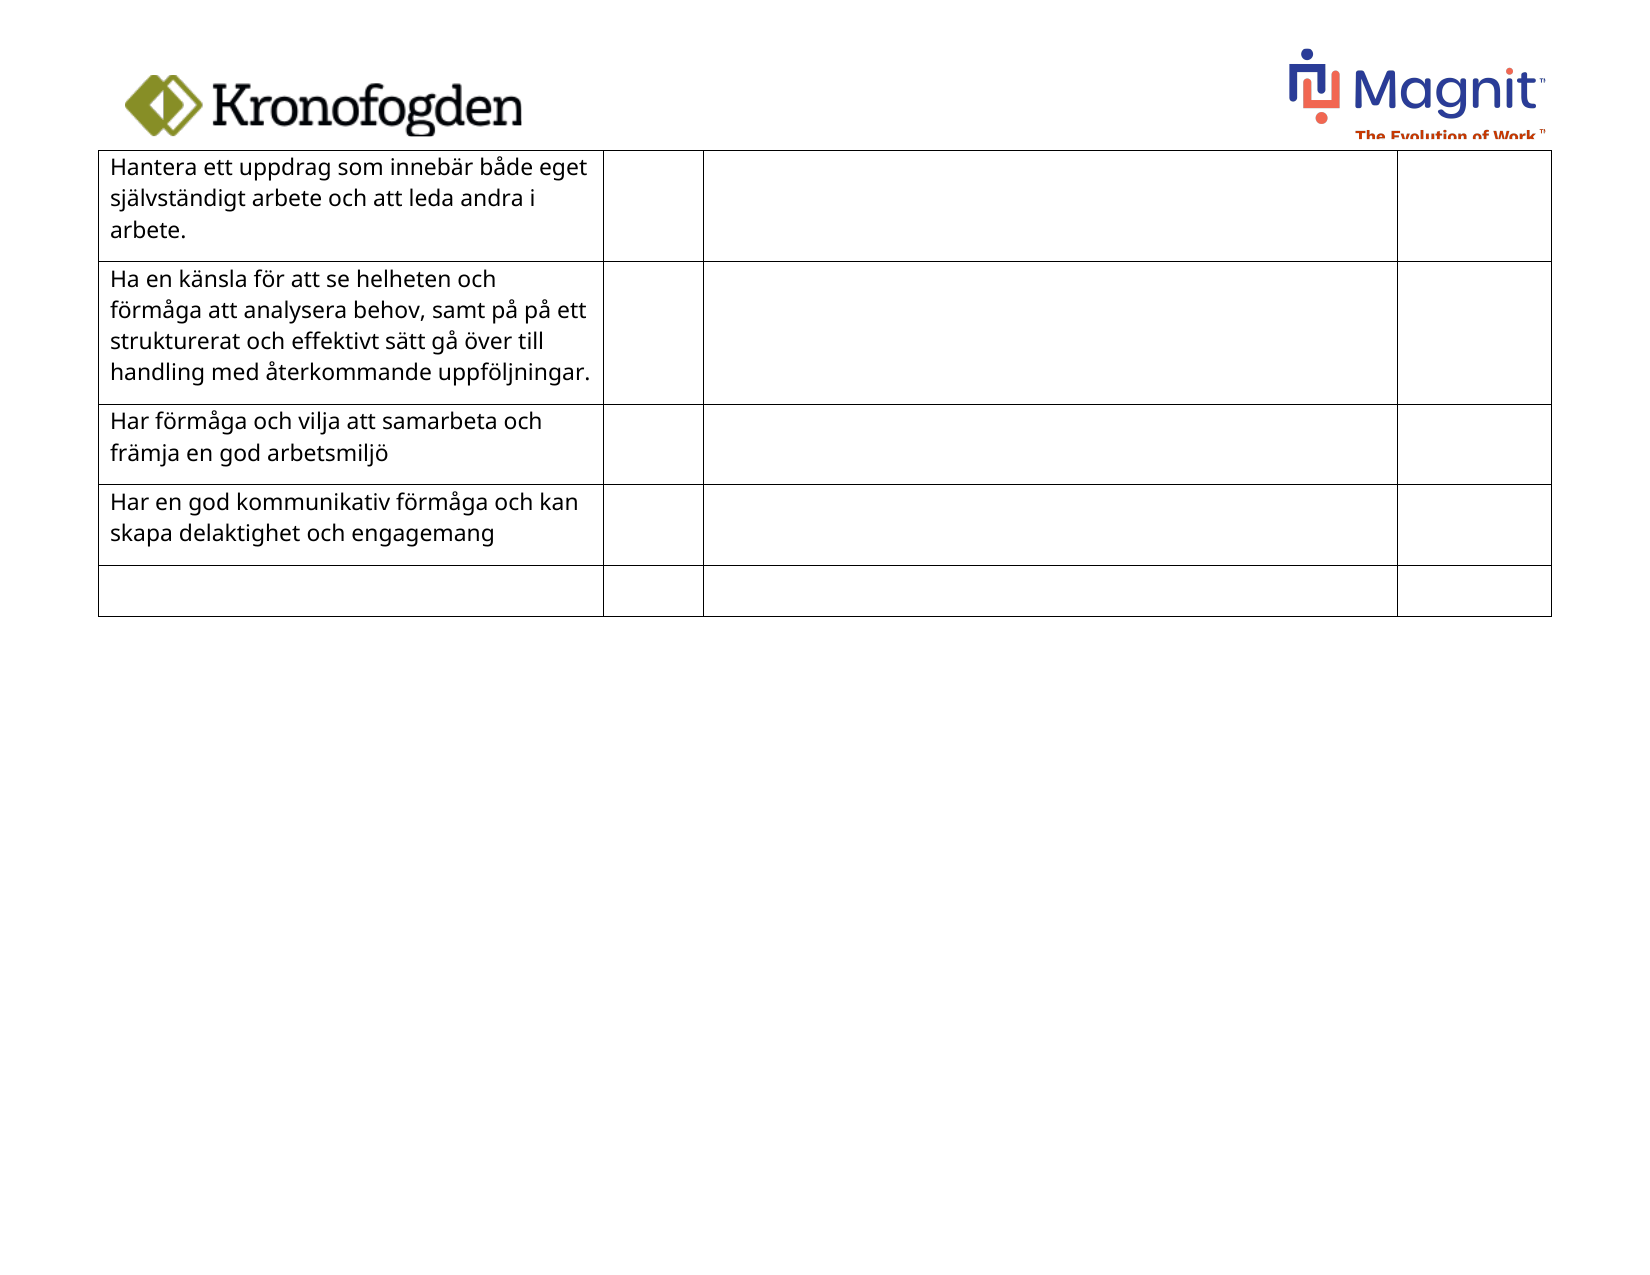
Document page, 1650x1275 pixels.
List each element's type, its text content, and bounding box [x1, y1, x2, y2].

table_cell [704, 151, 1397, 261]
table_cell [704, 485, 1397, 564]
table_cell [604, 405, 703, 484]
picture [1289, 48, 1546, 139]
table_cell [1398, 405, 1551, 484]
table_cell [704, 405, 1397, 484]
table_cell [604, 566, 703, 616]
table_cell Ha en känsla för att se helheten och förmåga att analysera behov, samt på på ett strukturerat och effektivt sätt gå över till handling med återkommande uppföljningar. [99, 262, 603, 404]
table_cell Har förmåga och vilja att samarbeta och främja en god arbetsmiljö [99, 405, 603, 484]
table_cell Hantera ett uppdrag som innebär både eget självständigt arbete och att leda andra i arbete. [99, 151, 603, 261]
table_cell [604, 485, 703, 564]
table_cell [1398, 262, 1551, 404]
table_cell [1398, 485, 1551, 564]
table_cell [704, 262, 1397, 404]
table_cell [604, 262, 703, 404]
table_cell [99, 566, 603, 616]
table_cell [604, 151, 703, 261]
table_cell [1398, 151, 1551, 261]
picture [125, 75, 522, 137]
table_cell [1398, 566, 1551, 616]
table_cell [704, 566, 1397, 616]
table_cell Har en god kommunikativ förmåga och kan skapa delaktighet och engagemang [99, 485, 603, 564]
